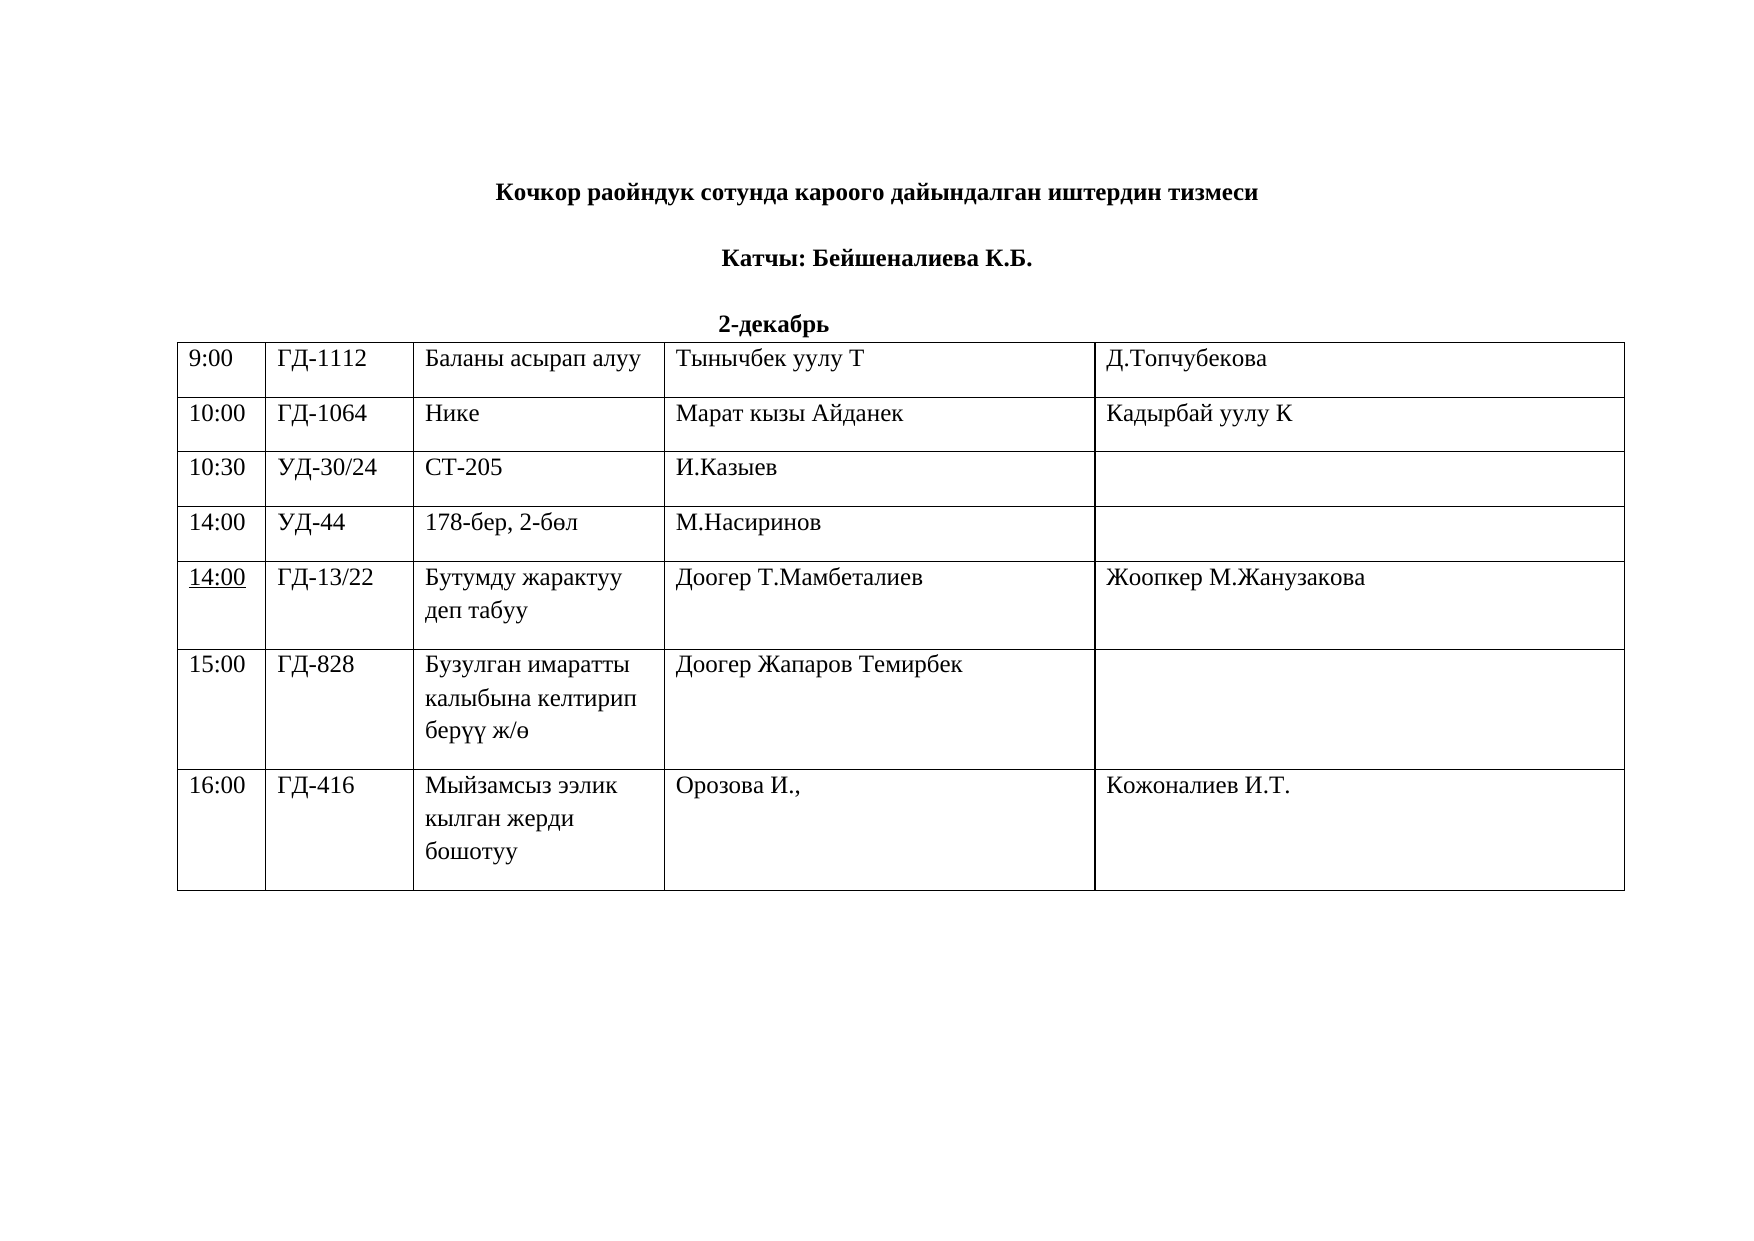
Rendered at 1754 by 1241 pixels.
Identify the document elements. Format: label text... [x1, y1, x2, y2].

table_cell 14:00 [178, 507, 265, 561]
table_cell Кожоналиев И.Т. [1096, 770, 1624, 889]
table_cell СТ-205 [414, 452, 664, 506]
table_header ГД-1112 [266, 343, 413, 397]
table_cell 178-бер, 2-бөл [414, 507, 664, 561]
table_header 9:00 [178, 343, 265, 397]
table_cell [1096, 452, 1624, 506]
table_cell Бутумду жарактуу деп табуу [414, 562, 664, 648]
table_cell ГД-1064 [266, 398, 413, 451]
table_cell [1096, 650, 1624, 769]
text Катчы: Бейшеналиева К.Б. [118, 243, 1636, 272]
table_cell ГД-828 [266, 650, 413, 769]
text 2-декабрь [643, 309, 1636, 338]
table_cell Орозова И., [665, 770, 1094, 889]
table_cell 10:00 [178, 398, 265, 451]
table_header Д.Топчубекова [1096, 343, 1624, 397]
table_cell Кадырбай уулу К [1096, 398, 1624, 451]
table_cell И.Казыев [665, 452, 1094, 506]
table_cell 16:00 [178, 770, 265, 889]
table_cell ГД-13/22 [266, 562, 413, 648]
table_cell 14:00 [178, 562, 265, 648]
table_cell Нике [414, 398, 664, 451]
table_cell УД-44 [266, 507, 413, 561]
text Кочкор раойндук сотунда кароого дайындалган иштердин тизмеси [118, 177, 1636, 206]
table_cell ГД-416 [266, 770, 413, 889]
table_cell УД-30/24 [266, 452, 413, 506]
table_cell Мыйзамсыз ээлик кылган жерди бошотуу [414, 770, 664, 889]
table_cell М.Насиринов [665, 507, 1094, 561]
table_cell Доогер Т.Мамбеталиев [665, 562, 1094, 648]
table_cell Доогер Жапаров Темирбек [665, 650, 1094, 769]
table_header Баланы асырап алуу [414, 343, 664, 397]
table_header Тынычбек уулу Т [665, 343, 1094, 397]
table_cell [1096, 507, 1624, 561]
table_cell 10:30 [178, 452, 265, 506]
table_cell Марат кызы Айданек [665, 398, 1094, 451]
table_cell Бузулган имаратты калыбына келтирип берүү ж/ө [414, 650, 664, 769]
table_cell 15:00 [178, 650, 265, 769]
table_cell Жоопкер М.Жанузакова [1096, 562, 1624, 648]
